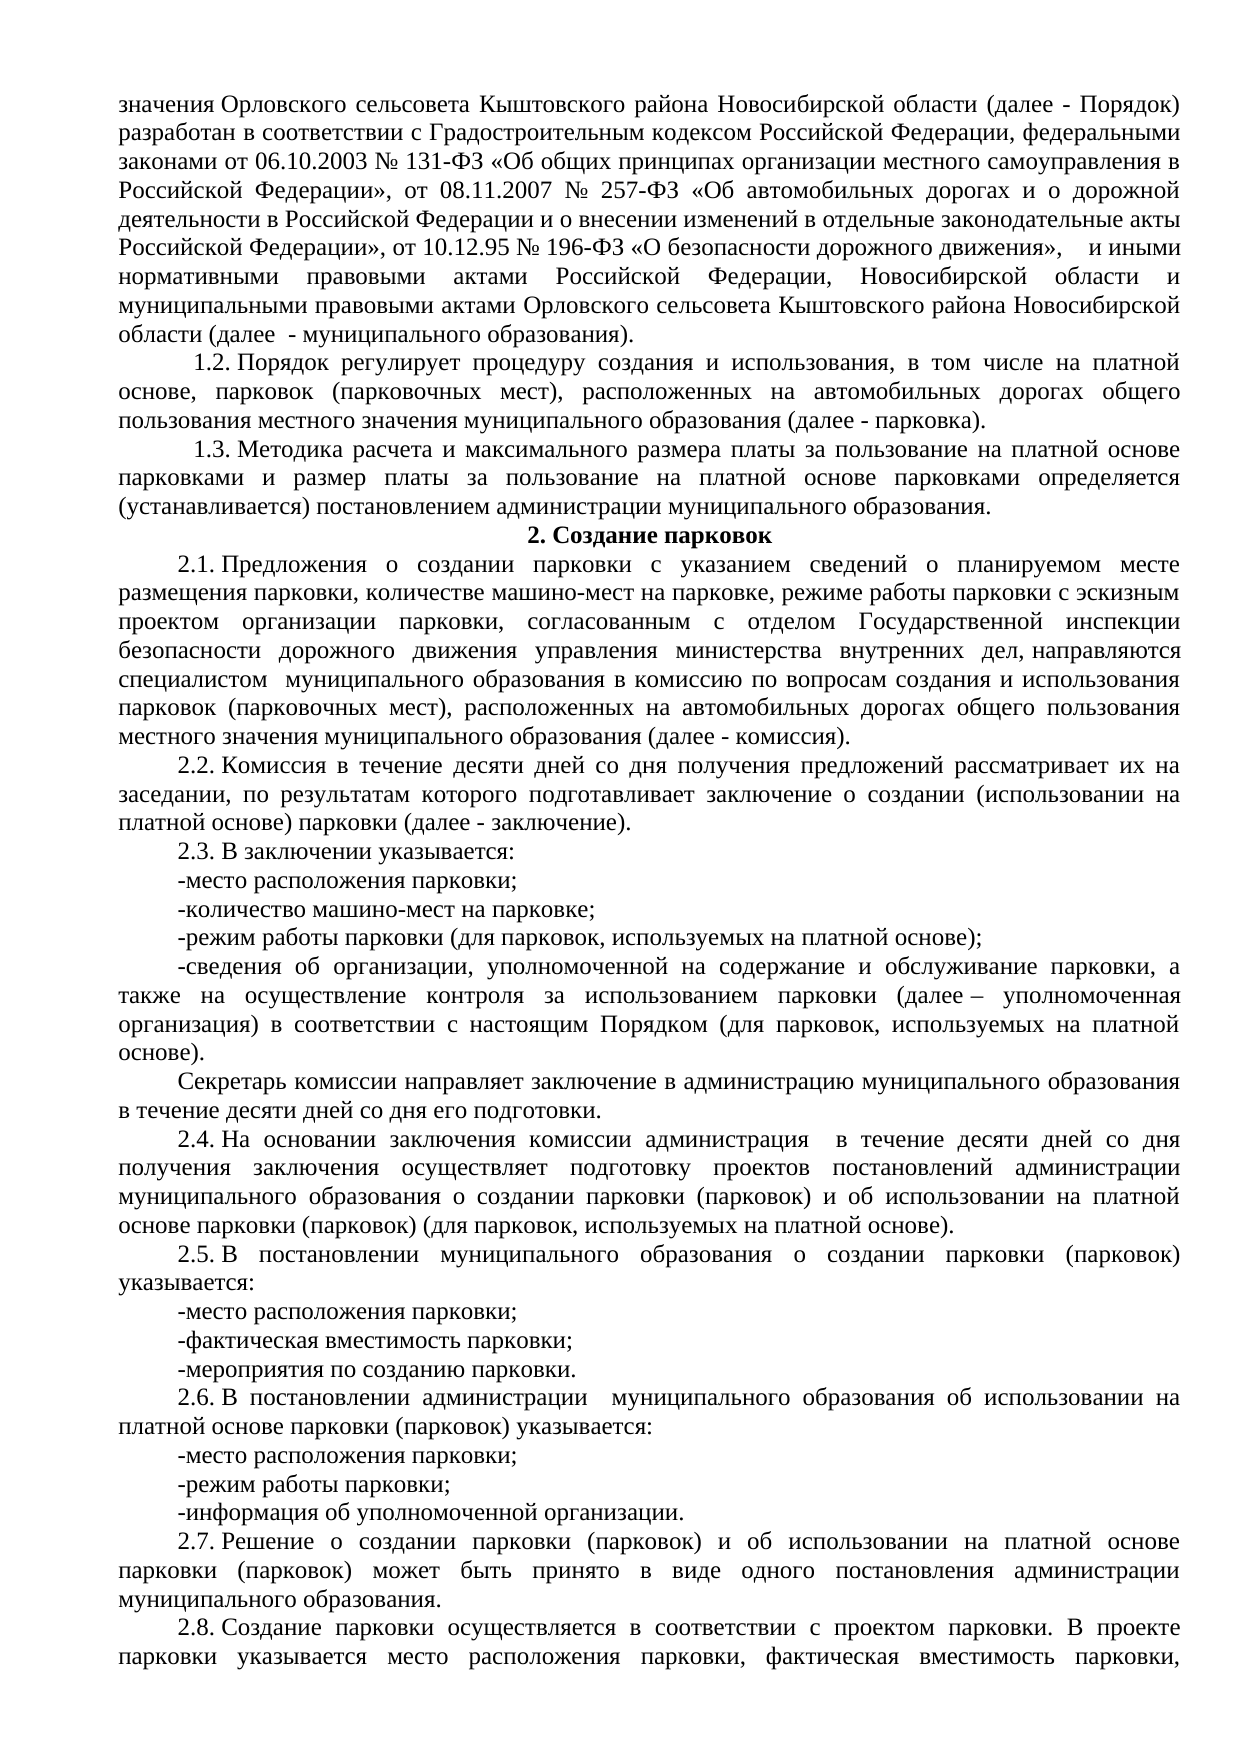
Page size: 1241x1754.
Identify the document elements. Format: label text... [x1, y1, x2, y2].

text 2.5. В постановлении муниципального образования о создании парковки (парковок) указывается: [118, 1239, 1181, 1296]
text -информация об уполномоченной организации. [118, 1497, 1181, 1526]
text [118, 89, 1181, 347]
text 1.2. Порядок регулирует процедуру создания и использования, в том числе на платной основе, парковок (парковочных мест), расположенных на автомобильных дорогах общего пользования местного значения муниципального образования (далее - парковка). [118, 347, 1181, 434]
text -режим работы парковки; [118, 1469, 1181, 1497]
text Секретарь комиссии направляет заключение в администрацию муниципального образования в течение десяти дней со дня его подготовки. [118, 1066, 1181, 1124]
text -мероприятия по созданию парковки. [118, 1354, 1181, 1382]
text -место расположения парковки; [118, 865, 1181, 894]
text -режим работы парковки (для парковок, используемых на платной основе); [118, 922, 1181, 951]
text 2.2. Комиссия в течение десяти дней со дня получения предложений рассматривает их на заседании, по результатам которого подготавливает заключение о создании (использовании на платной основе) парковки (далее - заключение). [118, 750, 1181, 836]
text -сведения об организации, уполномоченной на содержание и обслуживание парковки, а также на осуществление контроля за использованием парковки (далее – уполномоченная организация) в соответствии с настоящим Порядком (для парковок, используемых на платной основе). [118, 951, 1181, 1066]
text 2.4. На основании заключения комиссии администрация в течение десяти дней со дня получения заключения осуществляет подготовку проектов постановлений администрации муниципального образования о создании парковки (парковок) и об использовании на платной основе парковки (парковок) (для парковок, используемых на платной основе). [118, 1124, 1181, 1239]
text 1.3. Методика расчета и максимального размера платы за пользование на платной основе парковками и размер платы за пользование на платной основе парковками определяется (устанавливается) постановлением администрации муниципального образования. [118, 434, 1181, 520]
text 2.6. В постановлении администрации муниципального образования об использовании на платной основе парковки (парковок) указывается: [118, 1382, 1181, 1440]
text 2.7. Решение о создании парковки (парковок) и об использовании на платной основе парковки (парковок) может быть принято в виде одного постановления администрации муниципального образования. [118, 1526, 1181, 1612]
text -количество машино-мест на парковке; [118, 894, 1181, 922]
text 2.3. В заключении указывается: [118, 836, 1181, 865]
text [118, 1612, 1181, 1670]
text -фактическая вместимость парковки; [118, 1325, 1181, 1354]
text -место расположения парковки; [118, 1440, 1181, 1469]
text 2.1. Предложения о создании парковки с указанием сведений о планируемом месте размещения парковки, количестве машино-мест на парковке, режиме работы парковки с эскизным проектом организации парковки, согласованным с отделом Государственной инспекции безопасности дорожного движения управления министерства внутренних дел, направляются специалистом муниципального образования в комиссию по вопросам создания и использования парковок (парковочных мест), расположенных на автомобильных дорогах общего пользования местного значения муниципального образования (далее - комиссия). [118, 549, 1181, 750]
text 2. Создание парковок [118, 520, 1181, 549]
text -место расположения парковки; [118, 1296, 1181, 1325]
